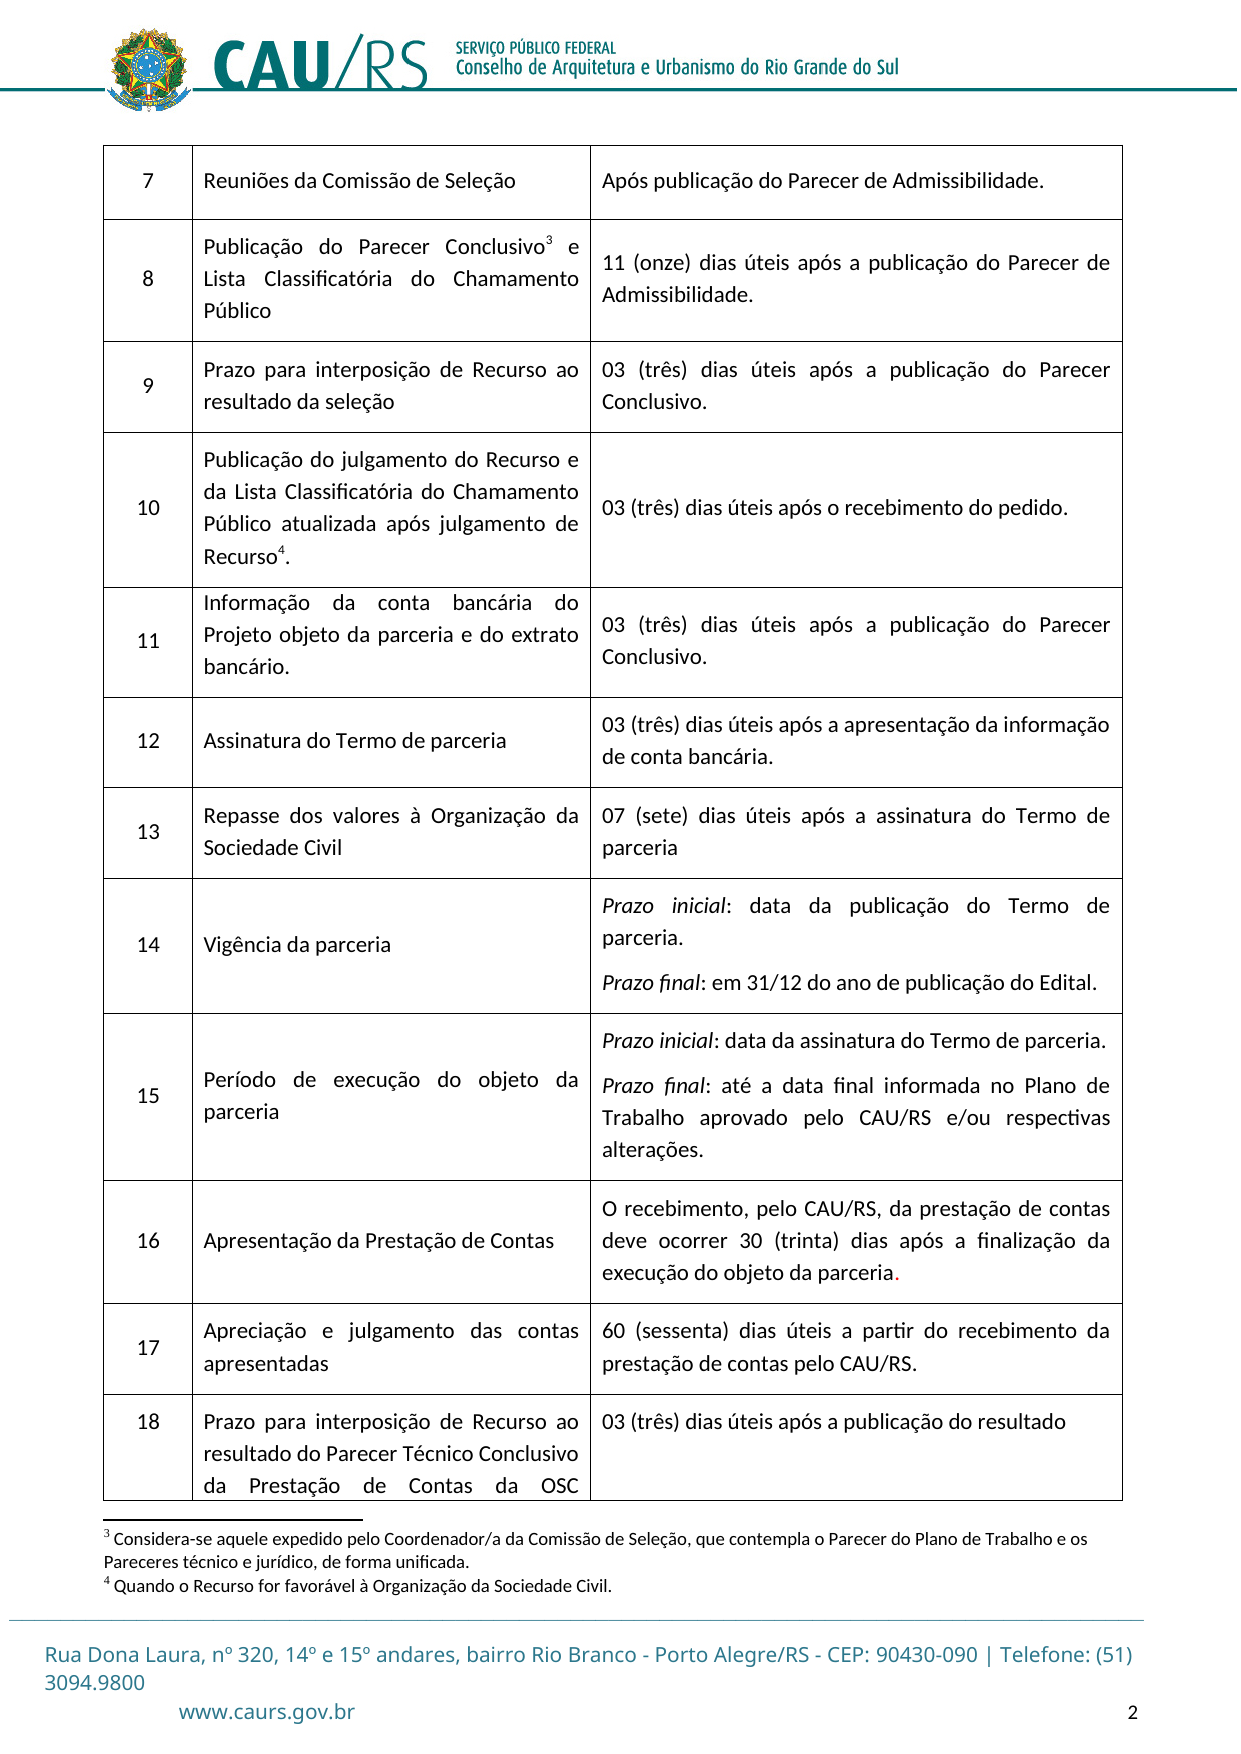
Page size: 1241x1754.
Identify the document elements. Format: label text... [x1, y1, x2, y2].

table_cell Prazo inicial: data da publicação do Termo de parceria. Prazo final: em 31/12 do ano de publicação do Edital. [591, 879, 1122, 1013]
table_cell 11 [104, 588, 192, 697]
table_cell 7 [104, 146, 192, 218]
table_cell 07 (sete) dias úteis após a assinatura do Termo de parceria [591, 788, 1122, 878]
table_cell Publicação do julgamento do Recurso e da Lista Classificatória do Chamamento Público atualizada após julgamento de Recurso. [193, 433, 590, 587]
table_cell Prazo inicial: data da assinatura do Termo de parceria. Prazo final: até a data final informada no Plano de Trabalho aprovado pelo CAU/RS e/ou respectivas alterações. [591, 1014, 1122, 1180]
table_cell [591, 1395, 1122, 1499]
table_cell 10 [104, 433, 192, 587]
table_cell Assinatura do Termo de parceria [193, 698, 590, 787]
table_cell O recebimento, pelo CAU/RS, da prestação de contas deve ocorrer 30 (trinta) dias após a finalização da execução do objeto da parceria. [591, 1181, 1122, 1303]
table_cell Reuniões da Comissão de Seleção [193, 146, 590, 218]
table_cell 9 [104, 342, 192, 432]
table_cell 03 (três) dias úteis após a publicação do Parecer Conclusivo. [591, 588, 1122, 697]
table_cell Apresentação da Prestação de Contas [193, 1181, 590, 1303]
table_cell 12 [104, 698, 192, 787]
table_cell Repasse dos valores à Organização da Sociedade Civil [193, 788, 590, 878]
table_cell Período de execução do objeto da parceria [193, 1014, 590, 1180]
table_cell 11 (onze) dias úteis após a publicação do Parecer de Admissibilidade. [591, 220, 1122, 341]
table_cell 03 (três) dias úteis após a apresentação da informação de conta bancária. [591, 698, 1122, 787]
table_cell 03 (três) dias úteis após o recebimento do pedido. [591, 433, 1122, 587]
table_cell 03 (três) dias úteis após a publicação do Parecer Conclusivo. [591, 342, 1122, 432]
table_cell 8 [104, 220, 192, 341]
table_cell Apreciação e julgamento das contas apresentadas [193, 1304, 590, 1394]
table_cell 16 [104, 1181, 192, 1303]
table_cell 13 [104, 788, 192, 878]
table_cell Vigência da parceria [193, 879, 590, 1013]
table_cell 14 [104, 879, 192, 1013]
picture [0, 0, 1237, 122]
table_cell Após publicação do Parecer de Admissibilidade. [591, 146, 1122, 218]
table_cell Publicação do Parecer Conclusivo e Lista Classificatória do Chamamento Público [193, 220, 590, 341]
table_cell Informação da conta bancária do Projeto objeto da parceria e do extrato bancário. [193, 588, 590, 697]
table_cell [193, 1395, 590, 1499]
table_cell 18 [104, 1395, 192, 1499]
table_cell 15 [104, 1014, 192, 1180]
table_cell 17 [104, 1304, 192, 1394]
table_cell 60 (sessenta) dias úteis a partir do recebimento da prestação de contas pelo CAU/RS. [591, 1304, 1122, 1394]
table_cell Prazo para interposição de Recurso ao resultado da seleção [193, 342, 590, 432]
